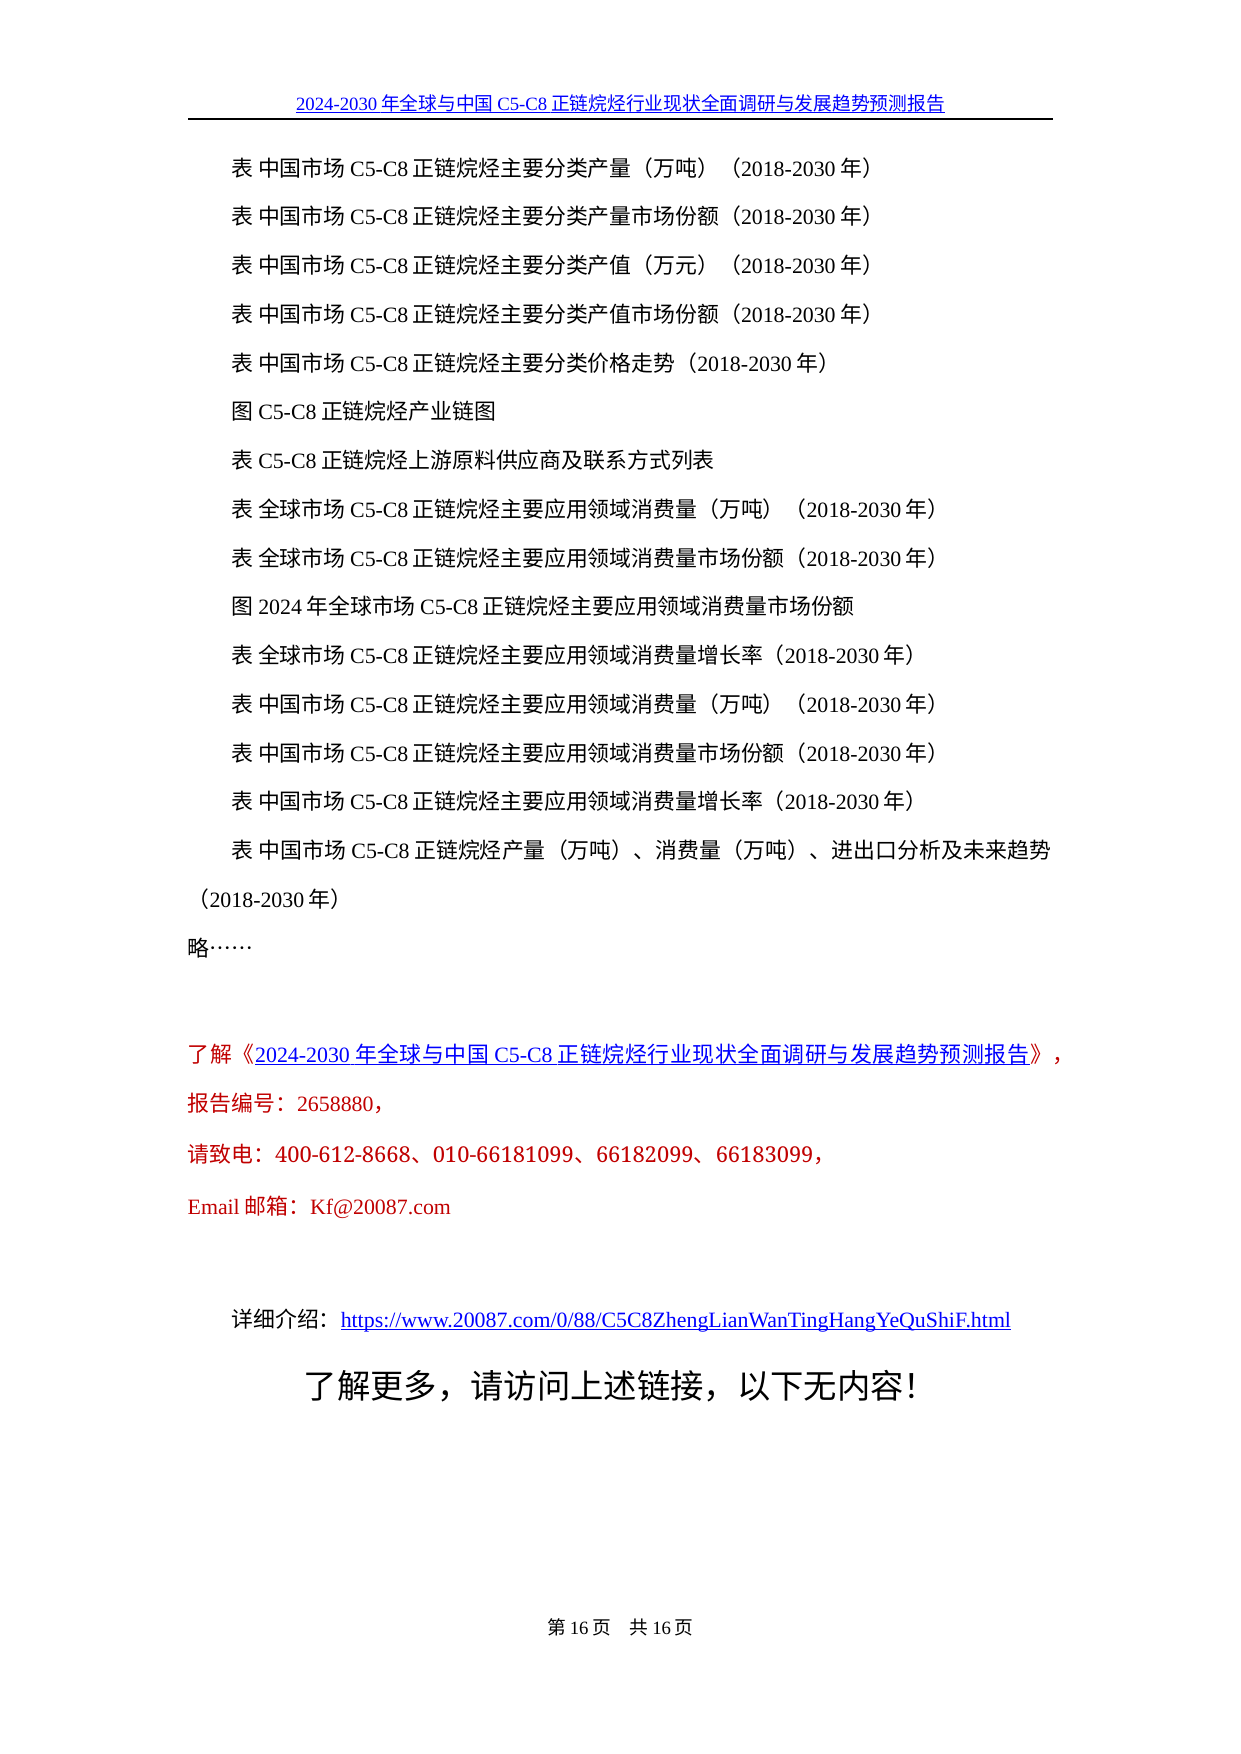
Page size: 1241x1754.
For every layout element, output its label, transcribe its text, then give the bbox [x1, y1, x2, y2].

text 了解《2024-2030年全球与中国C5-C8正链烷烃行业现状全面调研与发展趋势预测报告》，报告编号：2658880， [187, 1037, 1053, 1118]
text 请致电：400-612-8668、010-66181099、66182099、66183099， [187, 1137, 1053, 1169]
title 了解更多，请访问上述链接，以下无内容！ [187, 1351, 1053, 1416]
text Email邮箱：Kf@20087.com [187, 1188, 1053, 1221]
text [187, 150, 1053, 963]
text 详细介绍：https://www.20087.com/0/88/C5C8ZhengLianWanTingHangYeQuShiF.html [187, 1301, 1053, 1334]
